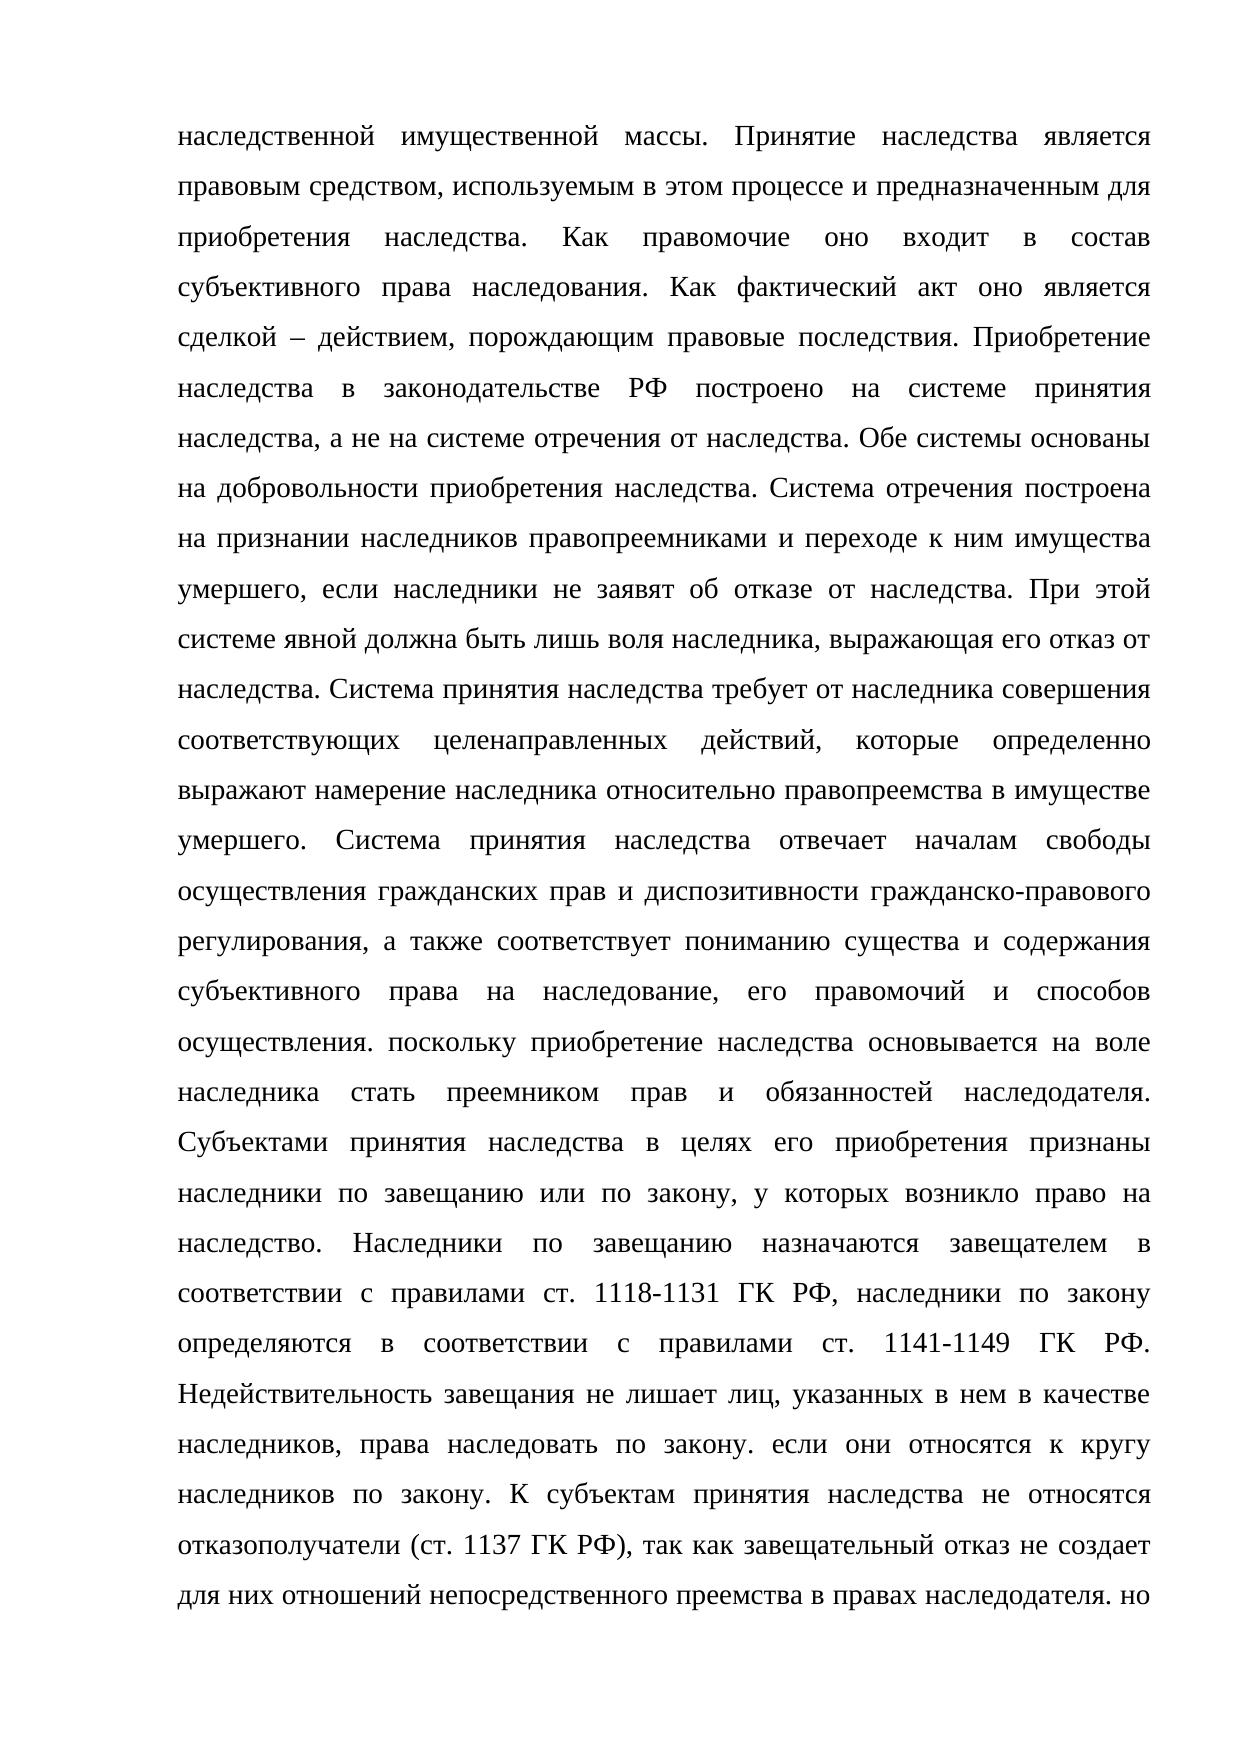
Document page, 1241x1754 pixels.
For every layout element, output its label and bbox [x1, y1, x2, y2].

text [177, 118, 1152, 1611]
